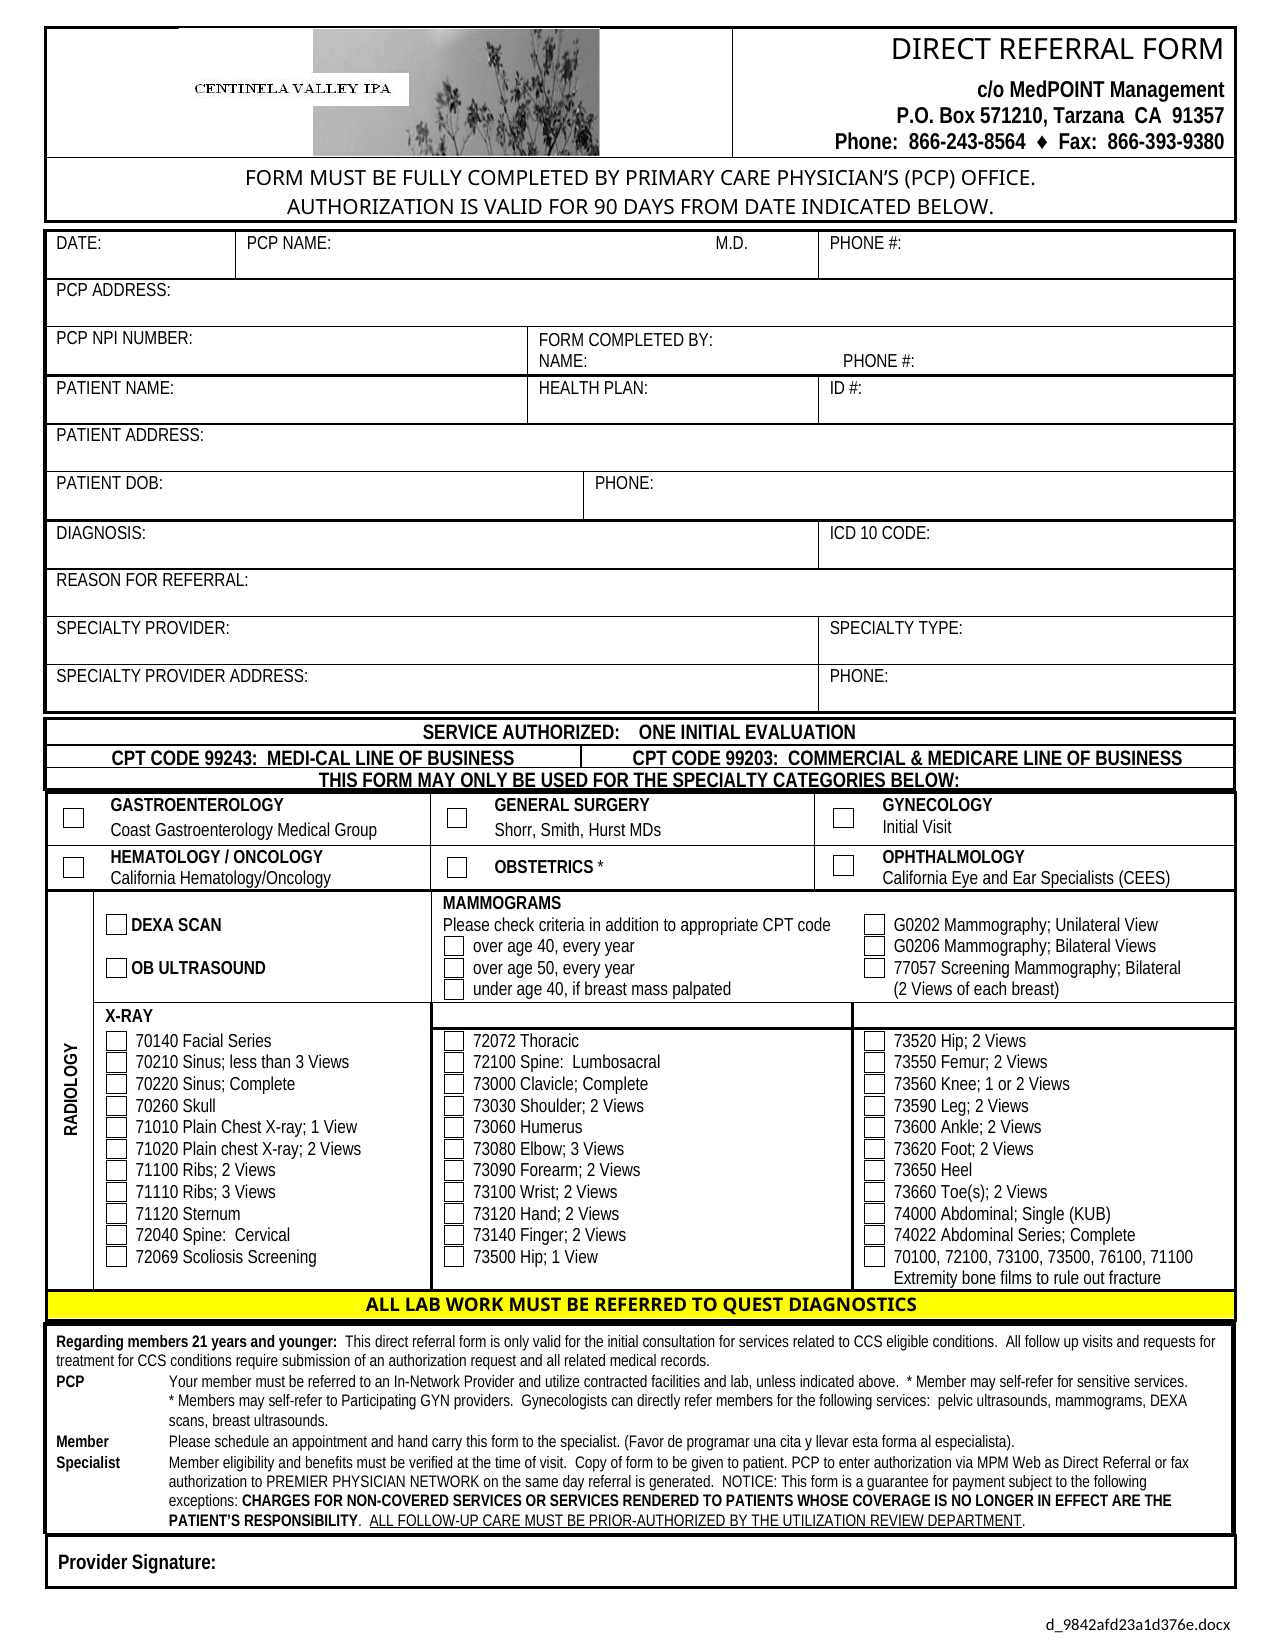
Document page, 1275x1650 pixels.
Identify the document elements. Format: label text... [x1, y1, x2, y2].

table_cell SPECIALTY PROVIDER ADDRESS: [47, 665, 818, 711]
table_cell X-RAY [94, 1003, 430, 1027]
table_cell SPECIALTY PROVIDER: [47, 617, 818, 663]
table_cell CPT CODE 99203: COMMERCIAL & MEDICARE LINE OF BUSINESS [582, 746, 1233, 766]
table_header GASTROENTEROLOGY Coast Gastroenterology Medical Group [99, 794, 430, 844]
table_header [600, 29, 732, 157]
table_cell RADIOLOGY [48, 892, 93, 1289]
table_cell PHONE: [819, 665, 1233, 711]
table_cell PCP NPI NUMBER: [47, 327, 527, 373]
table_cell PATIENT ADDRESS: [47, 425, 1233, 471]
table_cell OPHTHALMOLOGY California Eye and Ear Specialists (CEES) [871, 846, 1234, 889]
table_header SERVICE AUTHORIZED: ONE INITIAL EVALUATION [47, 720, 1233, 744]
table_cell PATIENT NAME: [47, 377, 527, 423]
table_cell 72072 Thoracic 72100 Spine: Lumbosacral 73000 Clavicle; Complete 73030 Shoulder; 2 Views 73060 Humerus 73080 Elbow; 3 Views 73090 Forearm; 2 Views 73100 Wrist; 2 Views 73120 Hand; 2 Views 73140 Finger; 2 Views 73500 Hip; 1 View [433, 1030, 851, 1289]
table_header Provider Signature: [48, 1537, 1234, 1586]
table_header PCP NAME: M.D. [236, 232, 818, 278]
picture [178, 28, 600, 157]
table_header [48, 794, 99, 844]
table_cell PATIENT DOB: [47, 472, 583, 518]
table_cell SPECIALTY TYPE: [819, 617, 1233, 663]
table_header Regarding members 21 years and younger: This direct referral form is only valid for the initial consultation for services related to CCS eligible conditions. All follow up visits and requests for treatment for CCS conditions require submission of an authorization request and all related medical records. PCP Your member must be referred to an In-Network Provider and utilize contracted facilities and lab, unless indicated above. * Member may self-refer for sensitive services. * Members may self-refer to Participating GYN providers. Gynecologists can directly refer members for the following services: pelvic ultrasounds, mammograms, DEXA scans, breast ultrasounds. Member Please schedule an appointment and hand carry this form to the specialist. (Favor de programar una cita y llevar esta forma al especialista). Specialist Member eligibility and benefits must be verified at the time of visit. Copy of form to be given to patient. PCP to enter authorization via MPM Web as Direct Referral or fax authorization to PREMIER PHYSICIAN NETWORK on the same day referral is generated. NOTICE: This form is a guarantee for payment subject to the following exceptions: CHARGES FOR NON-COVERED SERVICES OR SERVICES RENDERED TO PATIENTS WHOSE COVERAGE IS NO LONGER IN EFFECT ARE THE PATIENT’S RESPONSIBILITY. ALL FOLLOW-UP CARE MUST BE PRIOR-AUTHORIZED BY THE UTILIZATION REVIEW DEPARTMENT. [47, 1326, 1231, 1533]
table_cell CPT CODE 99243: MEDI-CAL LINE OF BUSINESS [47, 746, 580, 766]
table_cell ALL LAB WORK MUST BE REFERRED TO QUEST DIAGNOSTICS [48, 1292, 1234, 1318]
table_cell DIAGNOSIS: [47, 522, 818, 568]
table_cell HEALTH PLAN: [528, 377, 818, 423]
table_cell 70140 Facial Series 70210 Sinus; less than 3 Views 70220 Sinus; Complete 70260 Skull 71010 Plain Chest X-ray; 1 View 71020 Plain chest X-ray; 2 Views 71100 Ribs; 2 Views 71110 Ribs; 3 Views 71120 Sternum 72040 Spine: Cervical 72069 Scoliosis Screening [94, 1027, 430, 1289]
table_cell [854, 1003, 1234, 1027]
table_cell ICD 10 CODE: [819, 522, 1233, 568]
table_cell [433, 1003, 851, 1027]
table_header DATE: [47, 232, 235, 278]
table_cell [48, 846, 99, 889]
table_cell [815, 846, 871, 889]
table_cell FORM COMPLETED BY: NAME: PHONE #: [528, 327, 1233, 373]
table_header DIRECT REFERRAL FORM c/o MedPOINT Management P.O. Box 571210, Tarzana CA 91357 Phone: 866-243-8564 ♦ Fax: 866-393-9380 [733, 29, 1234, 157]
table_cell THIS FORM MAY ONLY BE USED FOR THE SPECIALTY CATEGORIES BELOW: [47, 768, 1233, 788]
table_cell PCP ADDRESS: [47, 280, 1233, 326]
table_header GYNECOLOGY Initial Visit [871, 794, 1234, 844]
table_cell [431, 846, 483, 889]
table_cell MAMMOGRAMS Please check criteria in addition to appropriate CPT code over age 40, every year over age 50, every year under age 40, if breast mass palpated [432, 892, 852, 1002]
table_cell ID #: [819, 377, 1233, 423]
table_header PHONE #: [819, 232, 1233, 278]
table_header [47, 29, 178, 157]
table_header [815, 794, 871, 844]
table_header [431, 794, 483, 844]
table_cell 73520 Hip; 2 Views 73550 Femur; 2 Views 73560 Knee; 1 or 2 Views 73590 Leg; 2 Views 73600 Ankle; 2 Views 73620 Foot; 2 Views 73650 Heel 73660 Toe(s); 2 Views 74000 Abdominal; Single (KUB) 74022 Abdominal Series; Complete 70100, 72100, 73100, 73500, 76100, 71100 Extremity bone films to rule out fracture [854, 1030, 1234, 1289]
table_cell FORM MUST BE FULLY COMPLETED BY PRIMARY CARE PHYSICIAN’S (PCP) OFFICE. AUTHORIZATION IS VALID FOR 90 DAYS FROM DATE INDICATED BELOW. [47, 158, 1234, 220]
table_cell REASON FOR REFERRAL: [47, 570, 1233, 616]
table_cell HEMATOLOGY / ONCOLOGY California Hematology/Oncology [99, 846, 430, 889]
table_cell PHONE: [584, 472, 1233, 518]
table_header GENERAL SURGERY Shorr, Smith, Hurst MDs [483, 794, 814, 844]
table_cell OBSTETRICS * [483, 846, 814, 889]
table_cell DEXA SCAN OB ULTRASOUND [94, 892, 431, 1002]
table_cell G0202 Mammography; Unilateral View G0206 Mammography; Bilateral Views 77057 Screening Mammography; Bilateral (2 Views of each breast) [852, 892, 1234, 1002]
